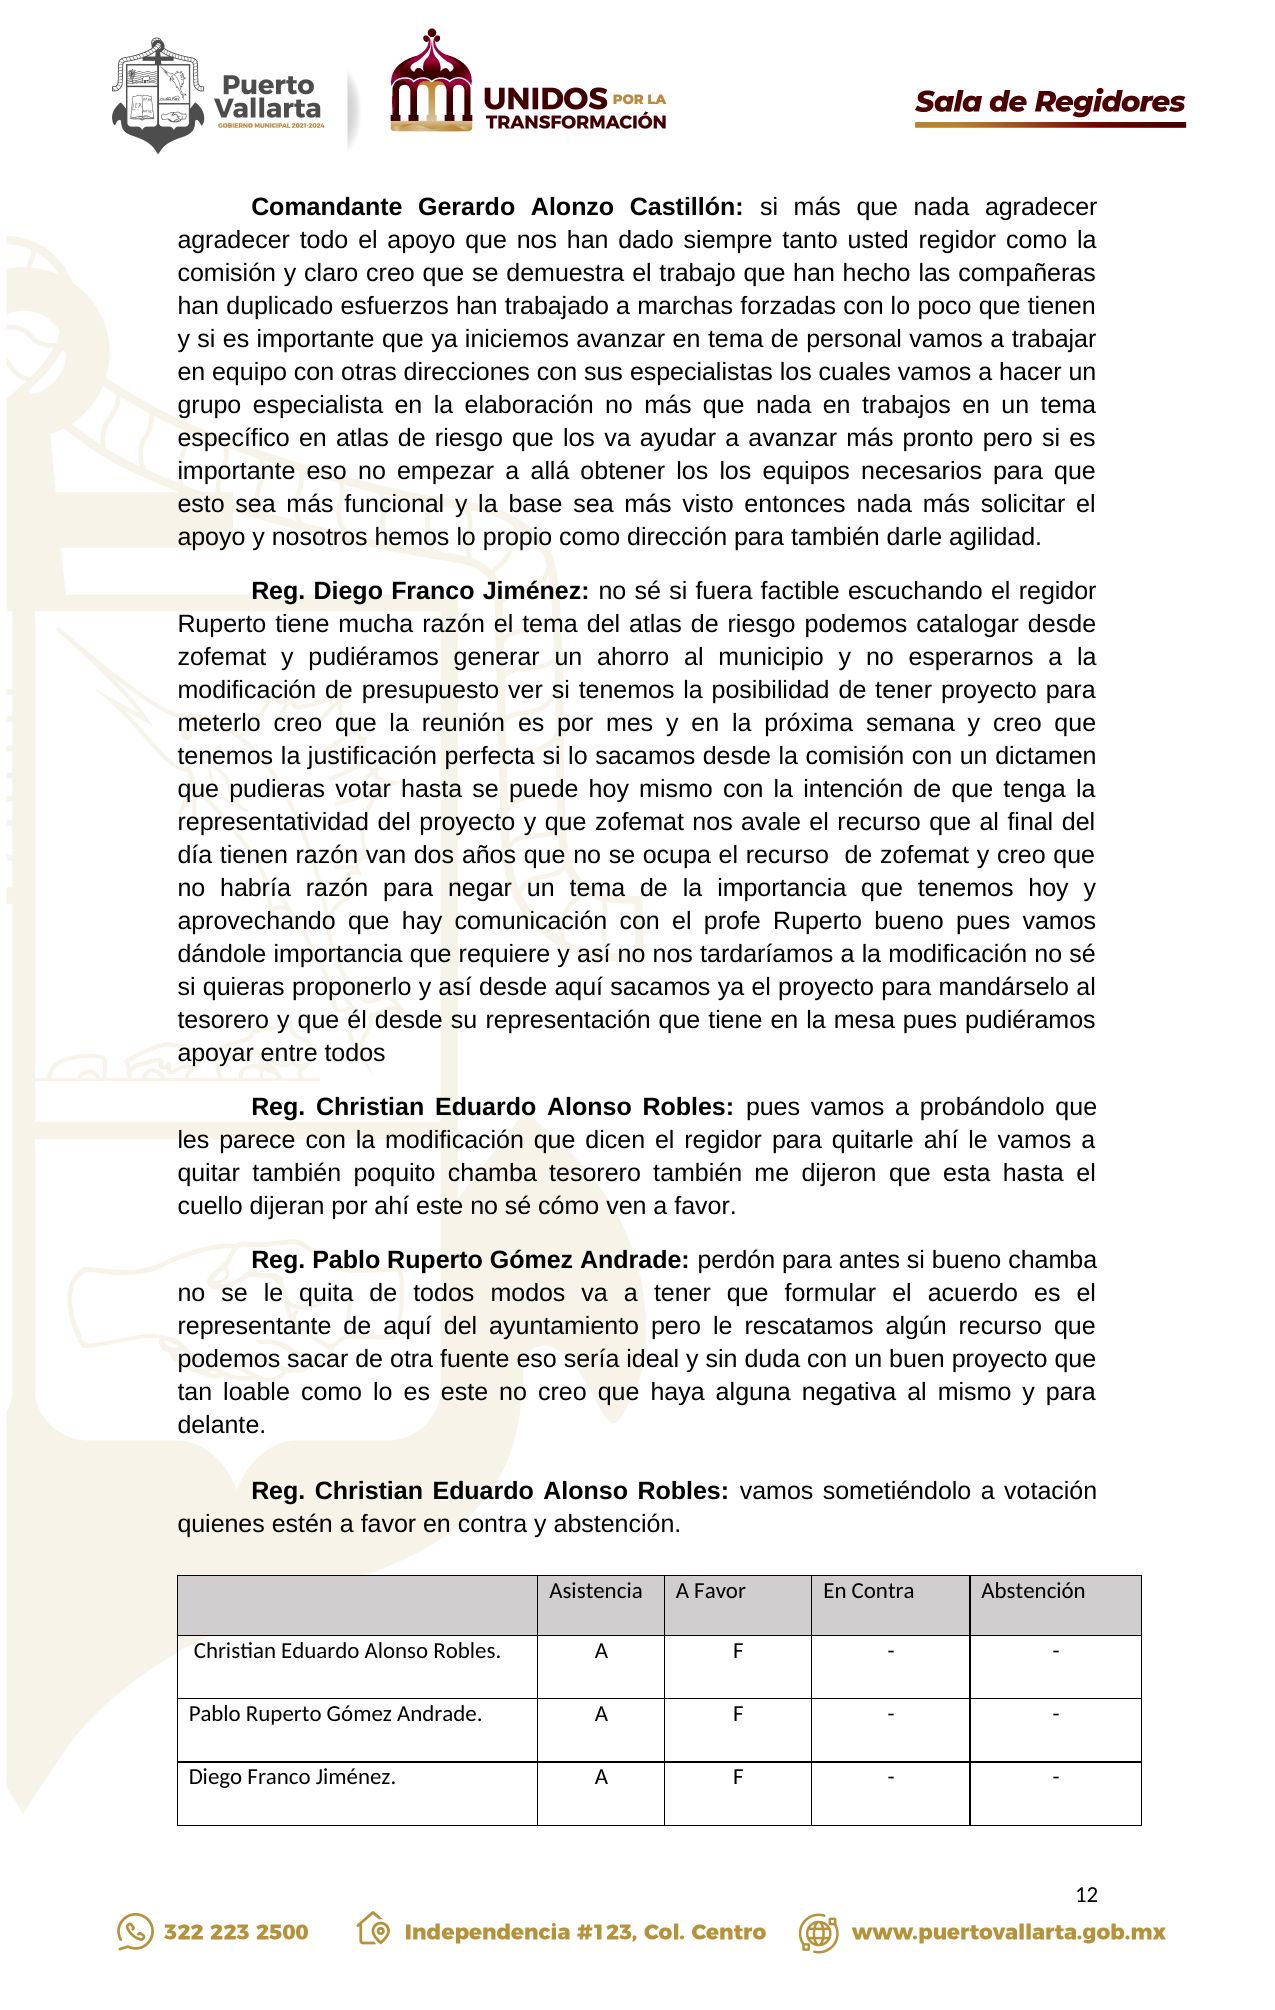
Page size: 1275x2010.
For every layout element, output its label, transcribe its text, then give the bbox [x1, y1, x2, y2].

table_cell Diego Franco Jiménez. [178, 1763, 537, 1824]
text Reg. Diego Franco Jiménez: no sé si fuera factible escuchando el regidor Ruperto tiene mucha razón el tema del atlas de riesgo podemos catalogar desde zofemat y pudiéramos generar un ahorro al municipio y no esperarnos a la modificación de presupuesto ver si tenemos la posibilidad de tener proyecto para meterlo creo que la reunión es por mes y en la próxima semana y creo que tenemos la justificación perfecta si lo sacamos desde la comisión con un dictamen que pudieras votar hasta se puede hoy mismo con la intención de que tenga la representatividad del proyecto y que zofemat nos avale el recurso que al final del día tienen razón van dos años que no se ocupa el recurso de zofemat y creo que no habría razón para negar un tema de la importancia que tenemos hoy y aprovechando que hay comunicación con el profe Ruperto bueno pues vamos dándole importancia que requiere y así no nos tardaríamos a la modificación no sé si quieras proponerlo y así desde aquí sacamos ya el proyecto para mandárselo al tesorero y que él desde su representación que tiene en la mesa pues pudiéramos apoyar entre todos [177, 576, 1098, 1067]
table_cell - [971, 1699, 1141, 1761]
table_header A Favor [665, 1576, 811, 1635]
table_cell - [812, 1699, 969, 1761]
table_cell - [971, 1636, 1141, 1698]
text Reg. Christian Eduardo Alonso Robles: vamos sometiéndolo a votación quienes estén a favor en contra y abstención. [177, 1476, 1098, 1538]
table_cell - [971, 1763, 1141, 1824]
table_cell A [538, 1699, 664, 1761]
table_cell - [812, 1636, 969, 1698]
table_cell Christian Eduardo Alonso Robles. [178, 1636, 537, 1698]
table_header [178, 1576, 537, 1635]
table_cell F [665, 1763, 811, 1824]
table_cell F [665, 1636, 811, 1698]
table_header En Contra [812, 1576, 969, 1635]
table_header Abstención [971, 1576, 1141, 1635]
table_cell F [665, 1699, 811, 1761]
text Reg. Pablo Ruperto Gómez Andrade: perdón para antes si bueno chamba no se le quita de todos modos va a tener que formular el acuerdo es el representante de aquí del ayuntamiento pero le rescatamos algún recurso que podemos sacar de otra fuente eso sería ideal y sin duda con un buen proyecto que tan loable como lo es este no creo que haya alguna negativa al mismo y para delante. [177, 1245, 1098, 1439]
table_cell A [538, 1636, 664, 1698]
table_cell Pablo Ruperto Gómez Andrade. [178, 1699, 537, 1761]
text Reg. Christian Eduardo Alonso Robles: pues vamos a probándolo que les parece con la modificación que dicen el regidor para quitarle ahí le vamos a quitar también poquito chamba tesorero también me dijeron que esta hasta el cuello dijeran por ahí este no sé cómo ven a favor. [177, 1092, 1098, 1220]
text Comandante Gerardo Alonzo Castillón: si más que nada agradecer agradecer todo el apoyo que nos han dado siempre tanto usted regidor como la comisión y claro creo que se demuestra el trabajo que han hecho las compañeras han duplicado esfuerzos han trabajado a marchas forzadas con lo poco que tienen y si es importante que ya iniciemos avanzar en tema de personal vamos a trabajar en equipo con otras direcciones con sus especialistas los cuales vamos a hacer un grupo especialista en la elaboración no más que nada en trabajos en un tema específico en atlas de riesgo que los va ayudar a avanzar más pronto pero si es importante eso no empezar a allá obtener los los equipos necesarios para que esto sea más funcional y la base sea más visto entonces nada más solicitar el apoyo y nosotros hemos lo propio como dirección para también darle agilidad. [177, 192, 1098, 551]
picture [6, 0, 1275, 2010]
table_cell A [538, 1763, 664, 1824]
table_cell - [812, 1763, 969, 1824]
table_header Asistencia [538, 1576, 664, 1635]
